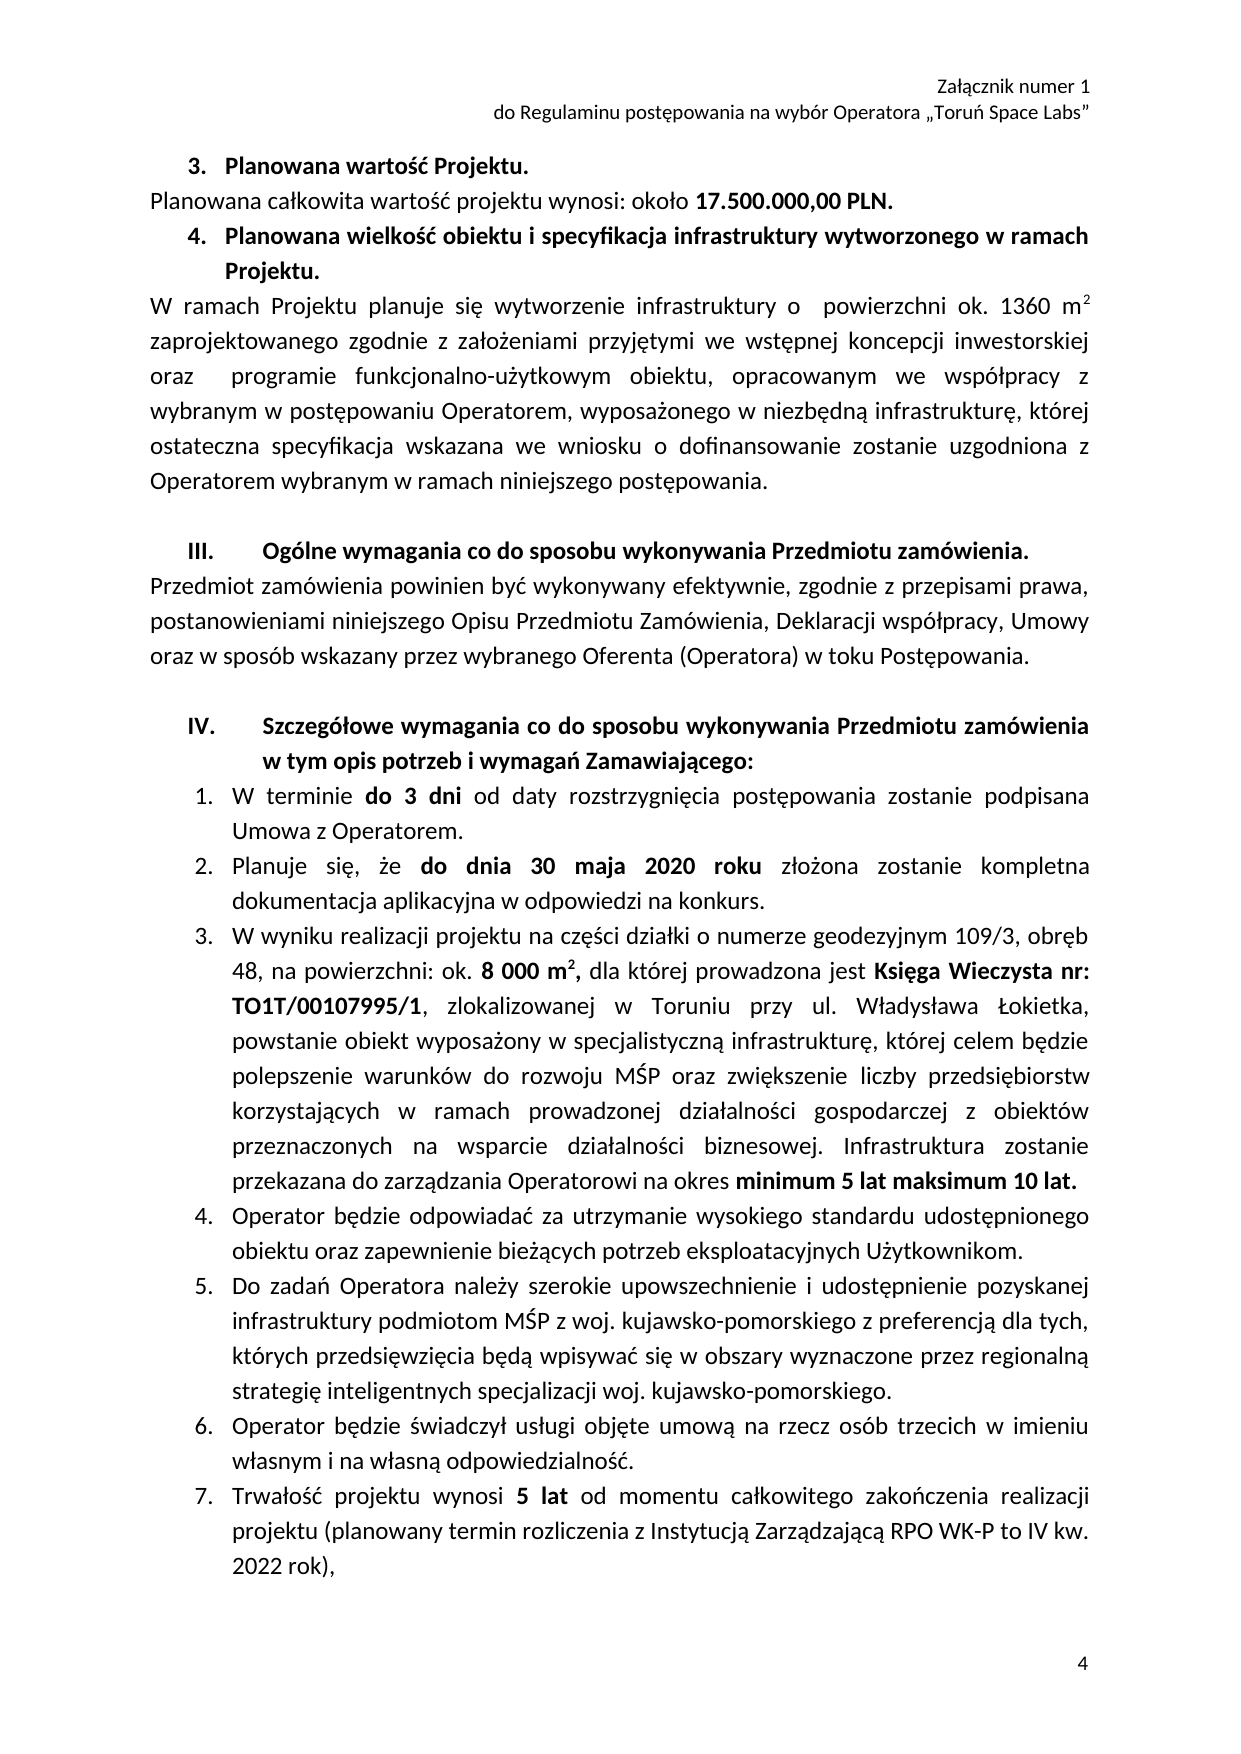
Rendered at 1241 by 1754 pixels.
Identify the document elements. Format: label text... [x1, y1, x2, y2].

list W wyniku realizacji projektu na części działki o numerze geodezyjnym 109/3, obręb 48, na powierzchni: ok. 8 000 m2, dla której prowadzona jest Księga Wieczysta nr: TO1T/00107995/1, zlokalizowanej w Toruniu przy ul. Władysława Łokietka, powstanie obiekt wyposażony w specjalistyczną infrastrukturę, której celem będzie polepszenie warunków do rozwoju MŚP oraz zwiększenie liczby przedsiębiorstw korzystających w ramach prowadzonej działalności gospodarczej z obiektów przeznaczonych na wsparcie działalności biznesowej. Infrastruktura zostanie przekazana do zarządzania Operatorowi na okres minimum 5 lat maksimum 10 lat. [194, 920, 1090, 1196]
list Planuje się, że do dnia 30 maja 2020 roku złożona zostanie kompletna dokumentacja aplikacyjna w odpowiedzi na konkurs. [194, 850, 1090, 916]
list Operator będzie odpowiadać za utrzymanie wysokiego standardu udostępnionego obiektu oraz zapewnienie bieżących potrzeb eksploatacyjnych Użytkownikom. [194, 1200, 1090, 1266]
list Trwałość projektu wynosi 5 lat od momentu całkowitego zakończenia realizacji projektu (planowany termin rozliczenia z Instytucją Zarządzającą RPO WK-P to IV kw. 2022 rok), [194, 1480, 1090, 1581]
text W ramach Projektu planuje się wytworzenie infrastruktury o powierzchni ok. 1360 m2 zaprojektowanego zgodnie z założeniami przyjętymi we wstępnej koncepcji inwestorskiej oraz programie funkcjonalno-użytkowym obiektu, opracowanym we współpracy z wybranym w postępowaniu Operatorem, wyposażonego w niezbędną infrastrukturę, której ostateczna specyfikacja wskazana we wniosku o dofinansowanie zostanie uzgodniona z Operatorem wybranym w ramach niniejszego postępowania. [150, 290, 1090, 496]
list Do zadań Operatora należy szerokie upowszechnienie i udostępnienie pozyskanej infrastruktury podmiotom MŚP z woj. kujawsko-pomorskiego z preferencją dla tych, których przedsięwzięcia będą wpisywać się w obszary wyznaczone przez regionalną strategię inteligentnych specjalizacji woj. kujawsko-pomorskiego. [194, 1270, 1090, 1406]
list Operator będzie świadczył usługi objęte umową na rzecz osób trzecich w imieniu własnym i na własną odpowiedzialność. [194, 1410, 1090, 1476]
list Planowana wielkość obiektu i specyfikacja infrastruktury wytworzonego w ramach Projektu. [187, 220, 1090, 286]
list Planowana wartość Projektu. [187, 150, 1090, 181]
text Planowana całkowita wartość projektu wynosi: około 17.500.000,00 PLN. [150, 185, 1090, 216]
list Ogólne wymagania co do sposobu wykonywania Przedmiotu zamówienia. [187, 535, 1090, 566]
text Przedmiot zamówienia powinien być wykonywany efektywnie, zgodnie z przepisami prawa, postanowieniami niniejszego Opisu Przedmiotu Zamówienia, Deklaracji współpracy, Umowy oraz w sposób wskazany przez wybranego Oferenta (Operatora) w toku Postępowania. [150, 570, 1090, 671]
list Szczegółowe wymagania co do sposobu wykonywania Przedmiotu zamówienia w tym opis potrzeb i wymagań Zamawiającego: [187, 710, 1090, 776]
list W terminie do 3 dni od daty rozstrzygnięcia postępowania zostanie podpisana Umowa z Operatorem. [194, 780, 1090, 846]
